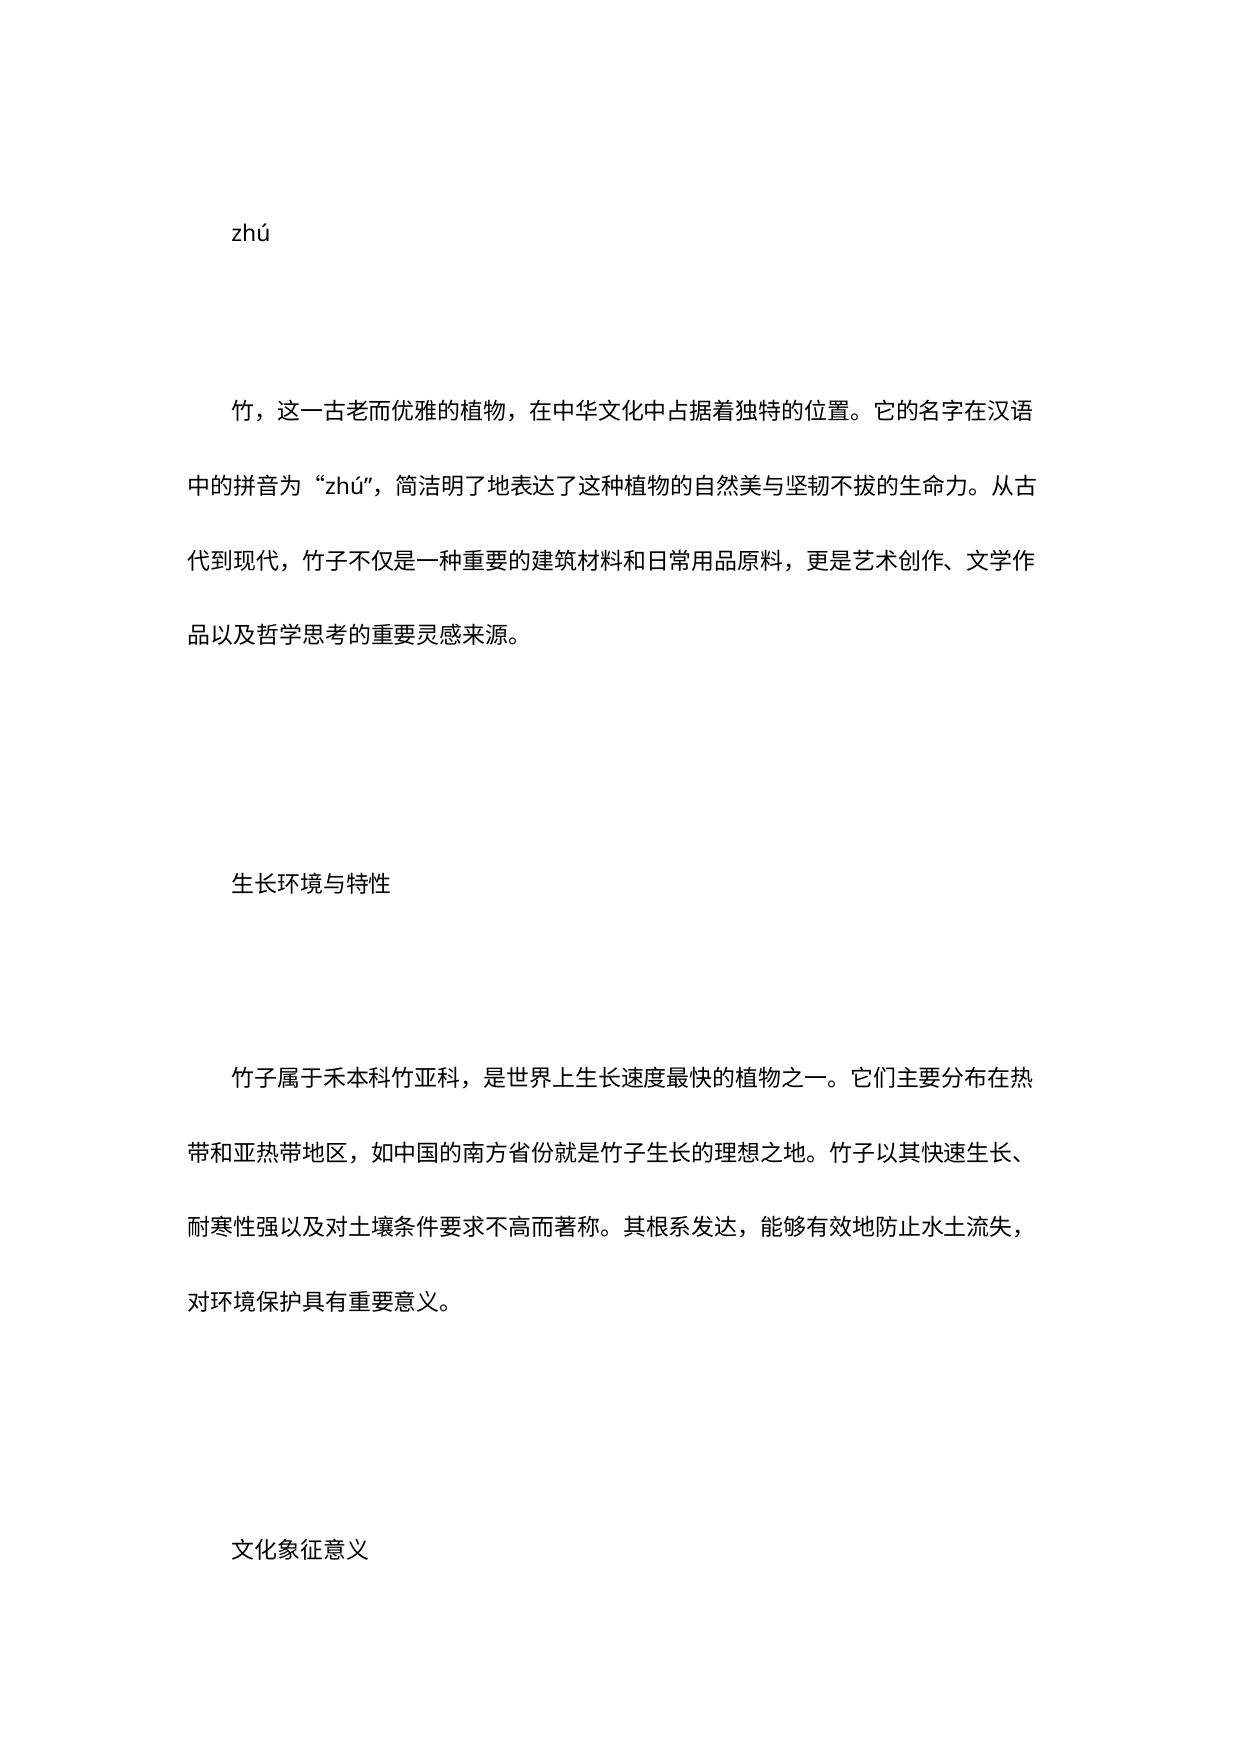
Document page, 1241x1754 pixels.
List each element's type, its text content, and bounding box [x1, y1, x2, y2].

text 竹子属于禾本科竹亚科，是世界上生长速度最快的植物之一。它们主要分布在热带和亚热带地区，如中国的南方省份就是竹子生长的理想之地。竹子以其快速生长、耐寒性强以及对土壤条件要求不高而著称。其根系发达，能够有效地防止水土流失，对环境保护具有重要意义。 [187, 1044, 1053, 1333]
text 竹，这一古老而优雅的植物，在中华文化中占据着独特的位置。它的名字在汉语中的拼音为“zhú”，简洁明了地表达了这种植物的自然美与坚韧不拔的生命力。从古代到现代，竹子不仅是一种重要的建筑材料和日常用品原料，更是艺术创作、文学作品以及哲学思考的重要灵感来源。 [187, 377, 1053, 666]
text 文化象征意义 [187, 1516, 1053, 1581]
text 生长环境与特性 [187, 849, 1053, 914]
text zhú [187, 216, 1053, 248]
